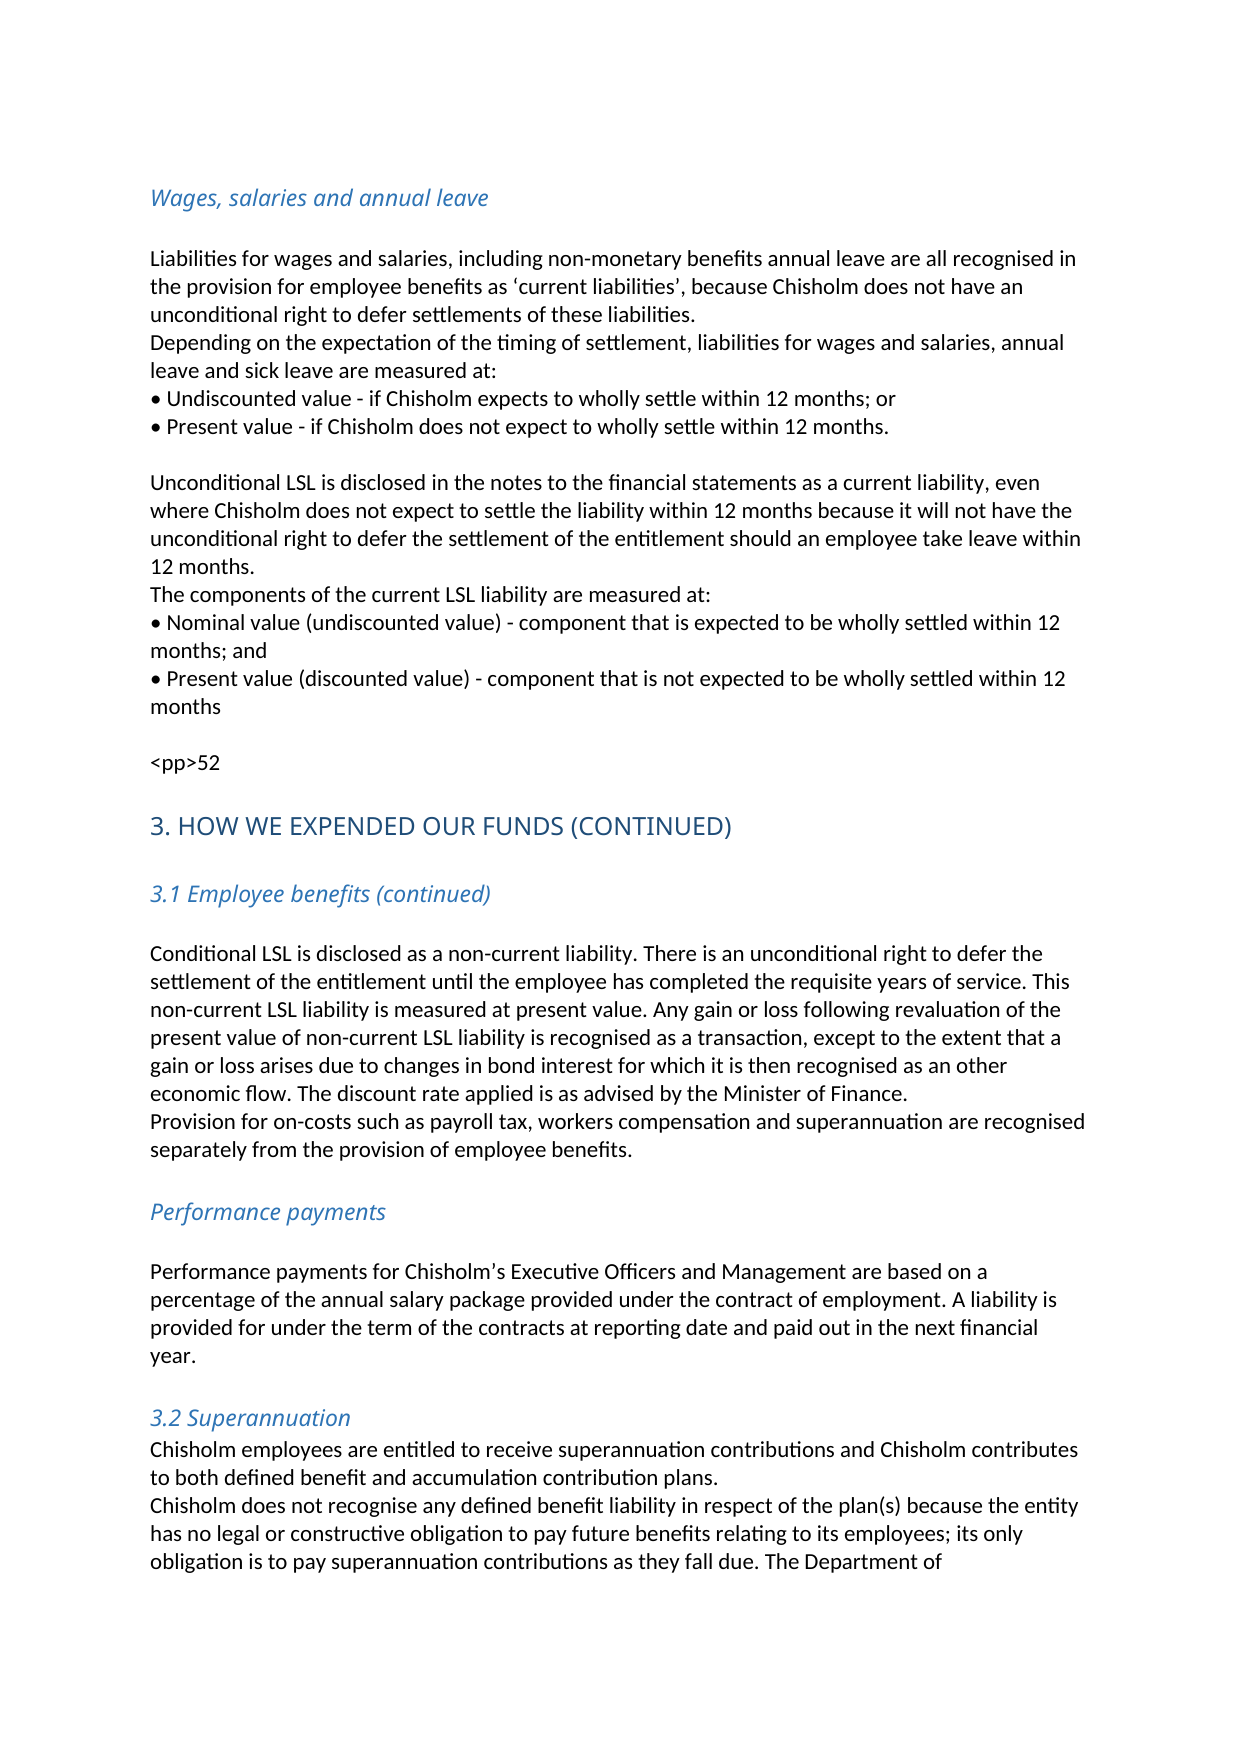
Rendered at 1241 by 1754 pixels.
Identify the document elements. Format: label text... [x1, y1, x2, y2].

subtitle Performance payments [150, 1196, 1090, 1227]
text Liabilities for wages and salaries, including non-monetary benefits annual leave are all recognised in the provision for employee benefits as ‘current liabilities’, because Chisholm does not have an unconditional right to defer settlements of these liabilities. [150, 244, 1090, 328]
text • Nominal value (undiscounted value) - component that is expected to be wholly settled within 12 months; and [150, 608, 1090, 664]
text • Present value (discounted value) - component that is not expected to be wholly settled within 12 months [150, 664, 1090, 720]
subtitle 3.2 Superannuation [150, 1402, 1090, 1433]
text Conditional LSL is disclosed as a non-current liability. There is an unconditional right to defer the settlement of the entitlement until the employee has completed the requisite years of service. This non-current LSL liability is measured at present value. Any gain or loss following revaluation of the present value of non-current LSL liability is recognised as a transaction, except to the extent that a gain or loss arises due to changes in bond interest for which it is then recognised as an other economic flow. The discount rate applied is as advised by the Minister of Finance. [150, 939, 1090, 1107]
subtitle 3. HOW WE EXPENDED OUR FUNDS (CONTINUED) [150, 808, 1090, 843]
text Provision for on-costs such as payroll tax, workers compensation and superannuation are recognised separately from the provision of employee benefits. [150, 1107, 1090, 1163]
text Unconditional LSL is disclosed in the notes to the financial statements as a current liability, even where Chisholm does not expect to settle the liability within 12 months because it will not have the unconditional right to defer the settlement of the entitlement should an employee take leave within 12 months. [150, 468, 1090, 580]
subtitle Wages, salaries and annual leave [150, 182, 1090, 213]
text The components of the current LSL liability are measured at: [150, 580, 1090, 608]
text Chisholm employees are entitled to receive superannuation contributions and Chisholm contributes to both defined benefit and accumulation contribution plans. [150, 1435, 1090, 1491]
text Performance payments for Chisholm’s Executive Officers and Management are based on a percentage of the annual salary package provided under the contract of employment. A liability is provided for under the term of the contracts at reporting date and paid out in the next financial year. [150, 1257, 1090, 1369]
text • Undiscounted value - if Chisholm expects to wholly settle within 12 months; or [150, 384, 1090, 412]
text Chisholm does not recognise any defined benefit liability in respect of the plan(s) because the entity has no legal or constructive obligation to pay future benefits relating to its employees; its only obligation is to pay superannuation contributions as they fall due. The Department of [150, 1491, 1090, 1576]
text Depending on the expectation of the timing of settlement, liabilities for wages and salaries, annual leave and sick leave are measured at: [150, 328, 1090, 384]
text <pp>52 [150, 748, 1090, 776]
subtitle 3.1 Employee benefits (continued) [150, 877, 1090, 909]
text • Present value - if Chisholm does not expect to wholly settle within 12 months. [150, 412, 1090, 440]
